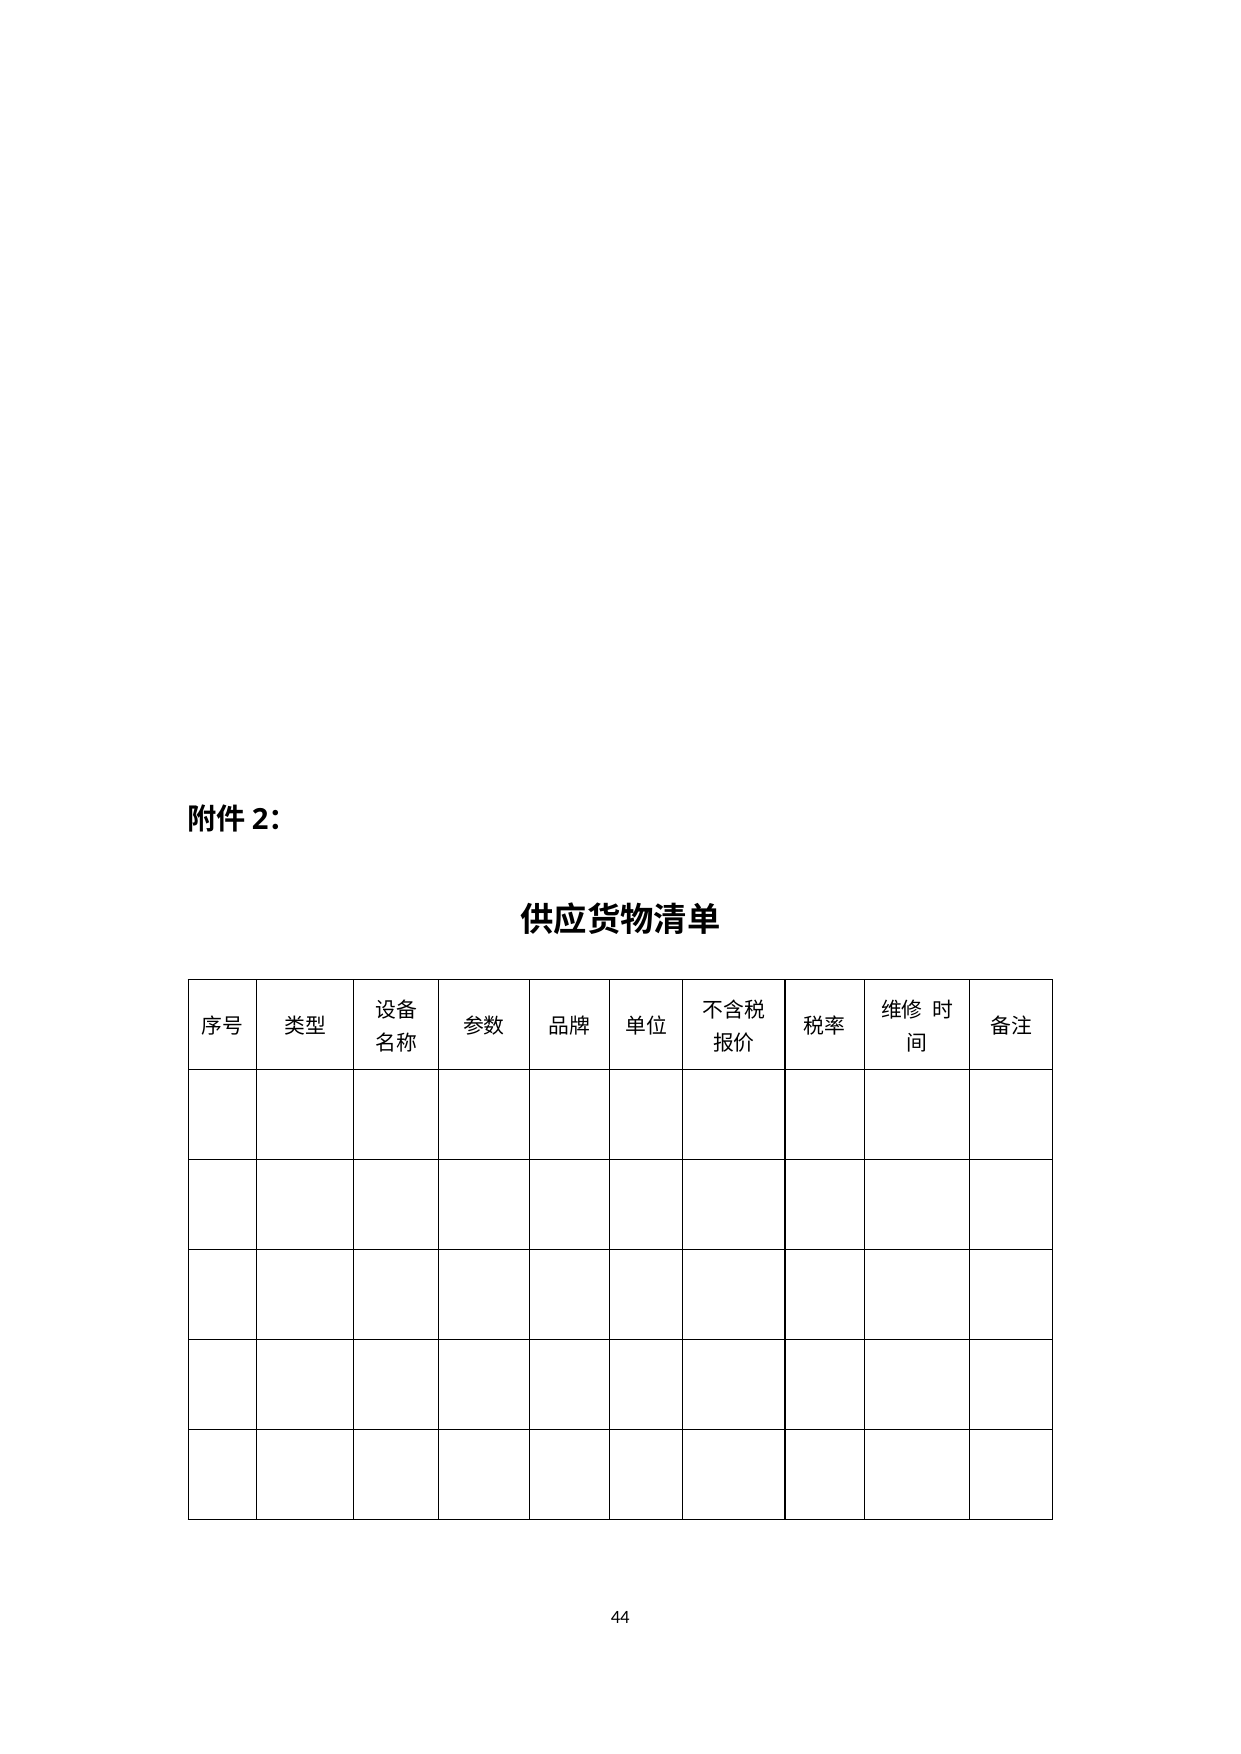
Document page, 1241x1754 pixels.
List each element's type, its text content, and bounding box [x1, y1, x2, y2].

table_cell [257, 1340, 353, 1429]
table_cell [865, 1160, 969, 1249]
title 供应货物清单 [187, 884, 1053, 949]
table_cell [865, 1070, 969, 1159]
table_cell [189, 1430, 256, 1519]
table_cell [354, 1430, 438, 1519]
table_header 参数 [439, 980, 529, 1069]
table_cell [970, 1070, 1052, 1159]
table_cell [189, 1070, 256, 1159]
table_cell [439, 1430, 529, 1519]
table_cell [530, 1430, 609, 1519]
table_cell [683, 1250, 784, 1339]
text 附件2： [187, 795, 1053, 838]
table_cell [865, 1430, 969, 1519]
table_cell [354, 1160, 438, 1249]
table_header 维修 时间 [865, 980, 969, 1069]
table_cell [354, 1070, 438, 1159]
table_header 不含税报价 [683, 980, 784, 1069]
table_cell [865, 1340, 969, 1429]
table_cell [610, 1070, 682, 1159]
table_header 品牌 [530, 980, 609, 1069]
table_cell [439, 1070, 529, 1159]
table_header 设备名称 [354, 980, 438, 1069]
table_cell [786, 1430, 864, 1519]
table_cell [189, 1160, 256, 1249]
table_cell [786, 1250, 864, 1339]
table_cell [257, 1250, 353, 1339]
table_cell [865, 1250, 969, 1339]
table_cell [354, 1340, 438, 1429]
table_cell [530, 1250, 609, 1339]
table_cell [530, 1340, 609, 1429]
table_cell [786, 1340, 864, 1429]
table_header 序号 [189, 980, 256, 1069]
table_cell [439, 1340, 529, 1429]
table_cell [970, 1160, 1052, 1249]
table_cell [683, 1070, 784, 1159]
table_cell [257, 1430, 353, 1519]
table_cell [683, 1160, 784, 1249]
table_cell [439, 1160, 529, 1249]
table_cell [610, 1160, 682, 1249]
table_cell [970, 1340, 1052, 1429]
table_cell [257, 1070, 353, 1159]
table_cell [683, 1340, 784, 1429]
table_cell [257, 1160, 353, 1249]
table_cell [530, 1160, 609, 1249]
table_cell [610, 1430, 682, 1519]
table_cell [189, 1250, 256, 1339]
table_header 备注 [970, 980, 1052, 1069]
table_cell [610, 1340, 682, 1429]
table_cell [439, 1250, 529, 1339]
table_header 类型 [257, 980, 353, 1069]
table_header 单位 [610, 980, 682, 1069]
table_cell [786, 1070, 864, 1159]
table_cell [189, 1340, 256, 1429]
table_cell [610, 1250, 682, 1339]
table_cell [786, 1160, 864, 1249]
table_cell [354, 1250, 438, 1339]
table_cell [683, 1430, 784, 1519]
table_cell [530, 1070, 609, 1159]
table_cell [970, 1430, 1052, 1519]
table_header 税率 [786, 980, 864, 1069]
table_cell [970, 1250, 1052, 1339]
